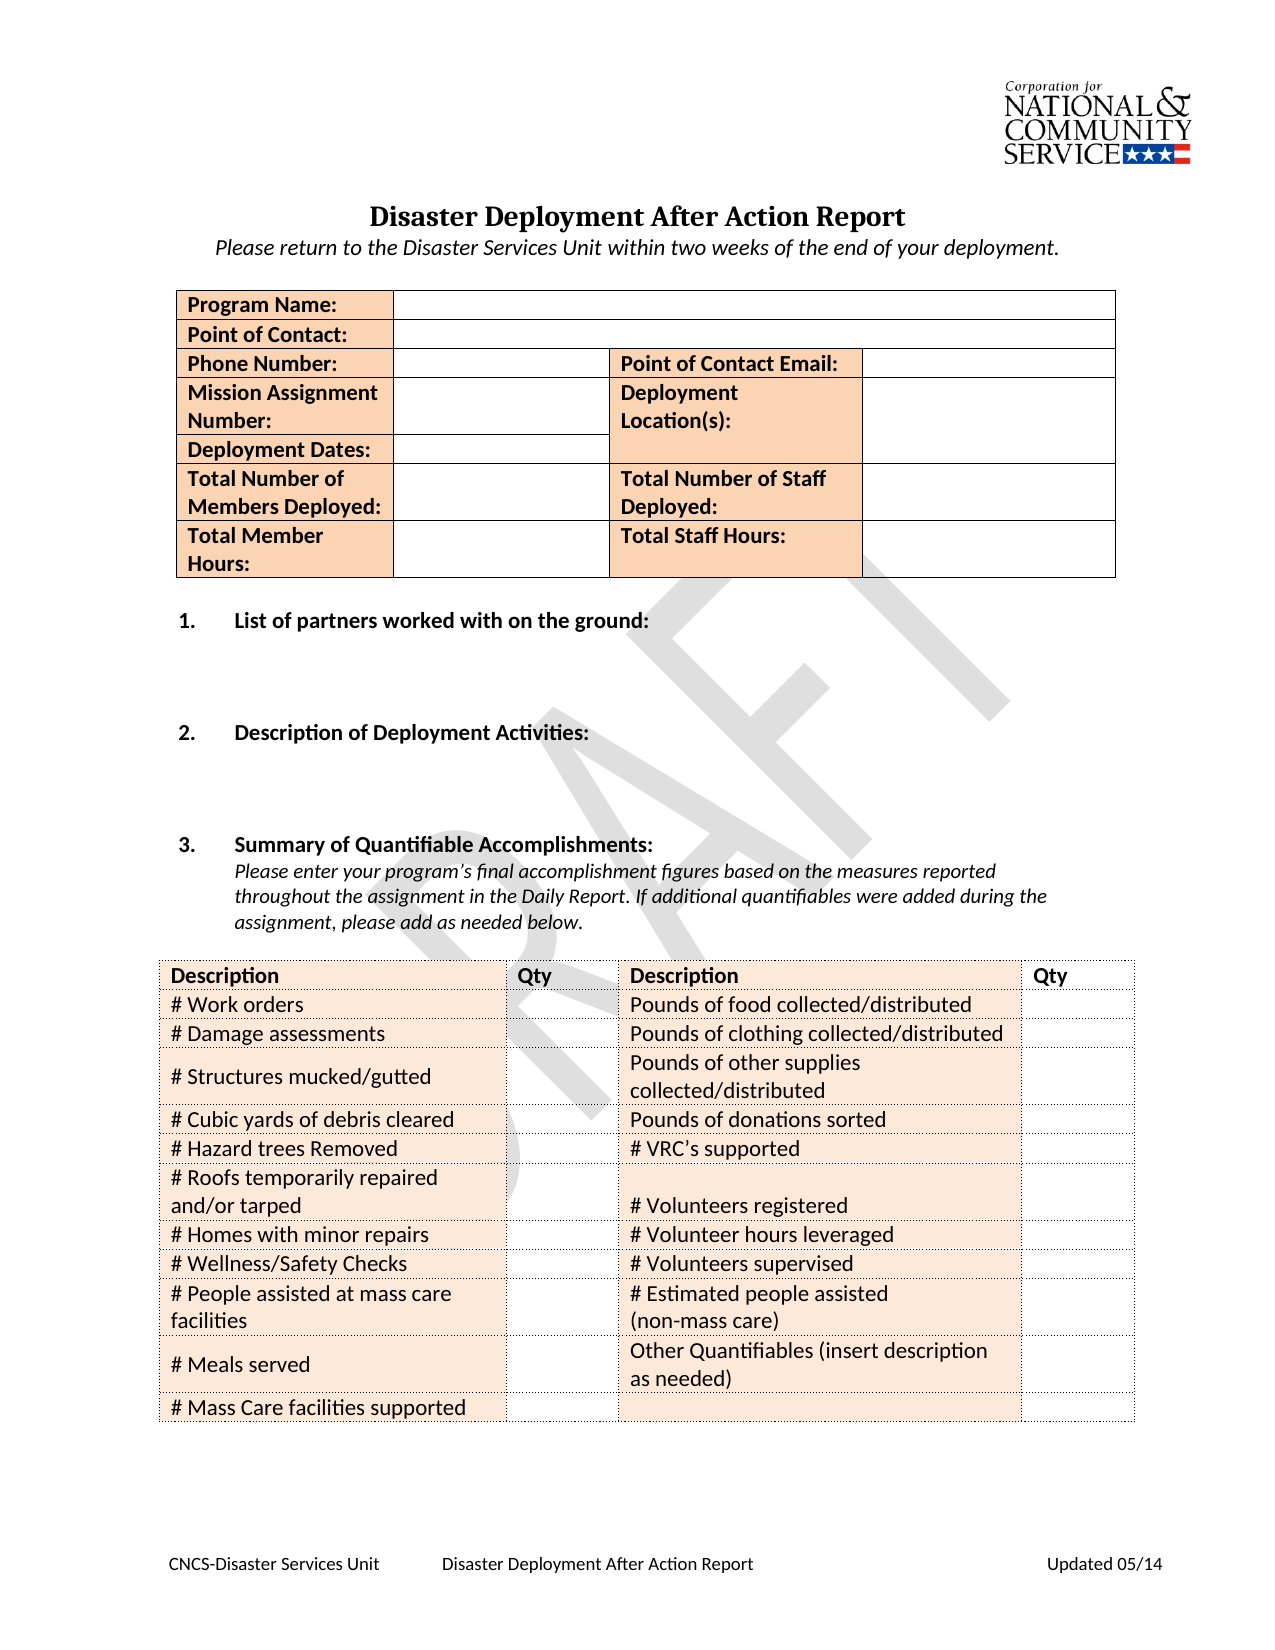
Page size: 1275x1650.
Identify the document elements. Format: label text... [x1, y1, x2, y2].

table_cell # Damage assessments [159, 1018, 506, 1047]
table_cell [394, 320, 1115, 348]
table_cell Pounds of other supplies collected/distributed [619, 1047, 1022, 1104]
table_cell [1022, 1018, 1134, 1047]
table_cell Pounds of donations sorted [619, 1104, 1022, 1133]
table_header Program Name: [177, 291, 393, 319]
table_cell # Hazard trees Removed [159, 1133, 506, 1162]
table_cell Deployment Dates: [177, 435, 393, 463]
table_cell # Meals served [159, 1335, 506, 1392]
table_cell # Homes with minor repairs [159, 1220, 506, 1248]
table_header [394, 291, 1115, 319]
table_cell # Roofs temporarily repaired and/or tarped [159, 1163, 506, 1219]
table_cell # People assisted at mass care facilities [159, 1278, 506, 1335]
list Summary of Quantifiable Accomplishments: [178, 830, 1087, 858]
table_cell [1022, 1278, 1134, 1335]
table_cell Point of Contact Email: [610, 349, 862, 377]
table_cell # Volunteer hours leveraged [619, 1220, 1022, 1248]
table_cell [506, 1220, 619, 1248]
table_cell [394, 378, 609, 434]
table_cell Total Staff Hours: [610, 521, 862, 577]
subtitle Disaster Deployment After Action Report [187, 200, 1087, 233]
table_cell [863, 378, 1115, 463]
table_cell [394, 435, 609, 463]
table_cell [1022, 1392, 1134, 1421]
table_cell [1022, 1104, 1134, 1133]
picture [1004, 81, 1192, 164]
list Please enter your program’s final accomplishment figures based on the measures reported throughout the assignment in the Daily Report. If additional quantifiables were added during the assignment, please add as needed below. [234, 858, 1087, 934]
table_header Description [619, 960, 1022, 989]
table_cell Point of Contact: [177, 320, 393, 348]
table_header Description [159, 960, 506, 989]
table_cell # Structures mucked/gutted [159, 1047, 506, 1104]
table_cell [506, 1335, 619, 1392]
table_cell [394, 521, 609, 577]
table_cell # Wellness/Safety Checks [159, 1249, 506, 1278]
table_cell [863, 349, 1115, 377]
table_cell [506, 1249, 619, 1278]
table_cell [506, 989, 619, 1018]
table_cell # Cubic yards of debris cleared [159, 1104, 506, 1133]
table_cell # Mass Care facilities supported [159, 1392, 506, 1421]
table_cell [1022, 989, 1134, 1018]
table_cell # Volunteers supervised [619, 1249, 1022, 1278]
table_cell Pounds of clothing collected/distributed [619, 1018, 1022, 1047]
table_cell # Work orders [159, 989, 506, 1018]
table_cell Pounds of food collected/distributed [619, 989, 1022, 1018]
table_cell [1022, 1335, 1134, 1392]
table_cell [506, 1018, 619, 1047]
table_cell [506, 1133, 619, 1162]
table_cell Total Number of Staff Deployed: [610, 464, 862, 520]
text Please return to the Disaster Services Unit within two weeks of the end of your deployment. [187, 233, 1087, 262]
table_cell Total Member Hours: [177, 521, 393, 577]
table_cell [863, 521, 1115, 577]
table_cell [506, 1047, 619, 1104]
table_cell # Volunteers registered [619, 1163, 1022, 1219]
list List of partners worked with on the ground: [178, 606, 1087, 634]
table_cell [506, 1392, 619, 1421]
table_cell [506, 1163, 619, 1219]
table_cell [1022, 1163, 1134, 1219]
table_cell Total Number of Members Deployed: [177, 464, 393, 520]
table_cell [506, 1278, 619, 1335]
table_cell [1022, 1220, 1134, 1248]
table_cell [1022, 1249, 1134, 1278]
table_cell Deployment Location(s): [610, 378, 862, 463]
table_header Qty [506, 960, 619, 989]
table_cell [394, 464, 609, 520]
table_cell # Estimated people assisted (non-mass care) [619, 1278, 1022, 1335]
list Description of Deployment Activities: [178, 718, 1087, 746]
table_cell [863, 464, 1115, 520]
table_cell Phone Number: [177, 349, 393, 377]
table_cell [619, 1392, 1022, 1421]
table_cell # VRC’s supported [619, 1133, 1022, 1162]
table_cell [1022, 1133, 1134, 1162]
table_cell [1022, 1047, 1134, 1104]
table_cell [506, 1104, 619, 1133]
table_cell Other Quantifiables (insert description as needed) [619, 1335, 1022, 1392]
table_cell Mission Assignment Number: [177, 378, 393, 434]
table_header Qty [1022, 960, 1134, 989]
table_cell [394, 349, 609, 377]
